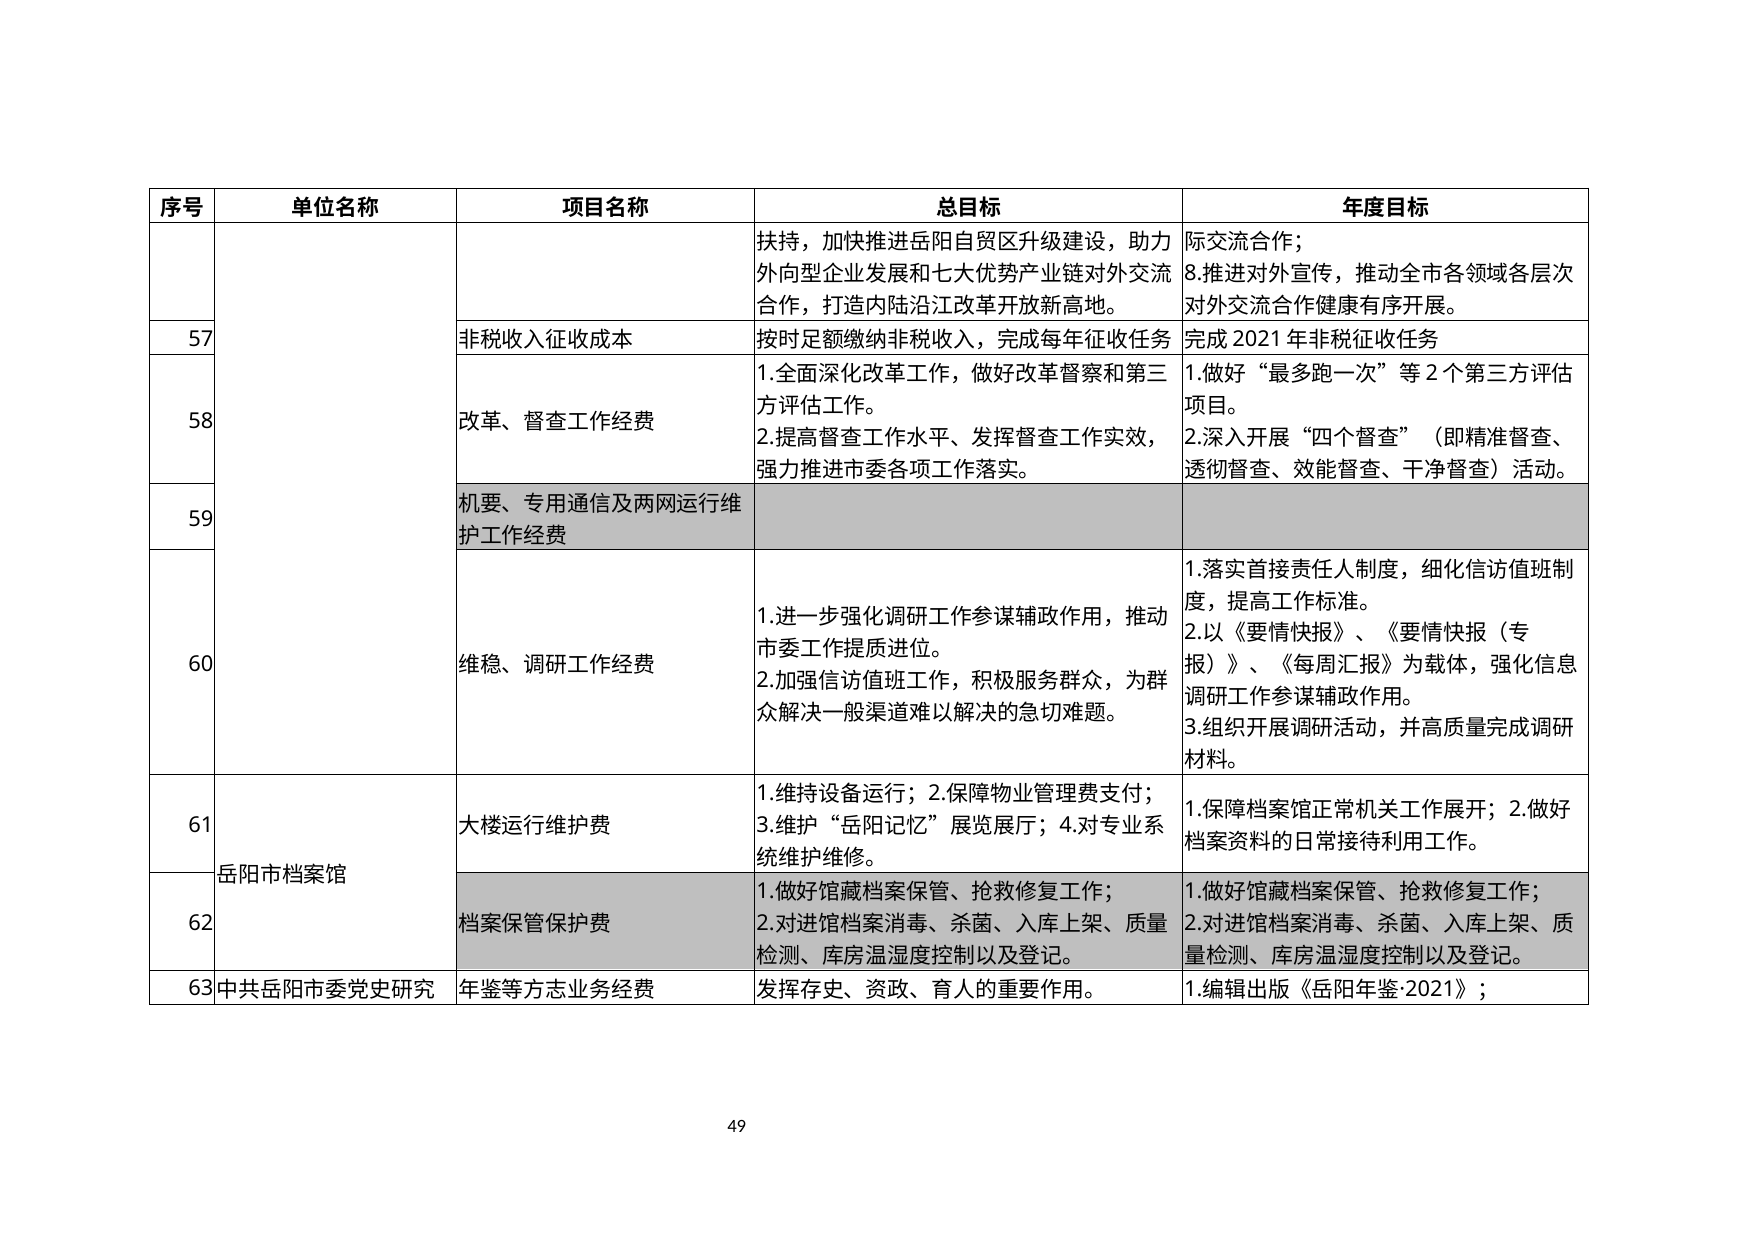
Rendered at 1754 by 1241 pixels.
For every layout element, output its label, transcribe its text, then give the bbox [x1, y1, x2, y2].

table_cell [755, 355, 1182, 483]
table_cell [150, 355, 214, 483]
table_header 序号 [150, 189, 214, 222]
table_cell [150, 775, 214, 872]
table_header 项目名称 [457, 189, 754, 222]
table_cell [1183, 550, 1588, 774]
table_header 年度目标 [1183, 189, 1588, 222]
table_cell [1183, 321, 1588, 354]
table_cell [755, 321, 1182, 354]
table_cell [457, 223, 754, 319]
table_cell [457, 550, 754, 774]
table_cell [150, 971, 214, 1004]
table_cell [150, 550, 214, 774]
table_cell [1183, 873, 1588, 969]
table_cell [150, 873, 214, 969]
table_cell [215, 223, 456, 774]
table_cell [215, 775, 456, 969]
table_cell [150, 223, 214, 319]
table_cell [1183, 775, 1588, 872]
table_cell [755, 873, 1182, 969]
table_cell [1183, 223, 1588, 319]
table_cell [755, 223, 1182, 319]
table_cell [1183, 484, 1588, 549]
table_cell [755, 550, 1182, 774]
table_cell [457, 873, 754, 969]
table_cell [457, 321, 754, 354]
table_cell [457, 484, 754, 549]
table_header 总目标 [755, 189, 1182, 222]
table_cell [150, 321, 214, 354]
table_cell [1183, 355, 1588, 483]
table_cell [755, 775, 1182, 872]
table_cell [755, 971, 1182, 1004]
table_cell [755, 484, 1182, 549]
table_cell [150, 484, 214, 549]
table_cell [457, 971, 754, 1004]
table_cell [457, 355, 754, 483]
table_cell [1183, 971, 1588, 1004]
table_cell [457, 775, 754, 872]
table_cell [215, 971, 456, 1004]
table_header 单位名称 [215, 189, 456, 222]
